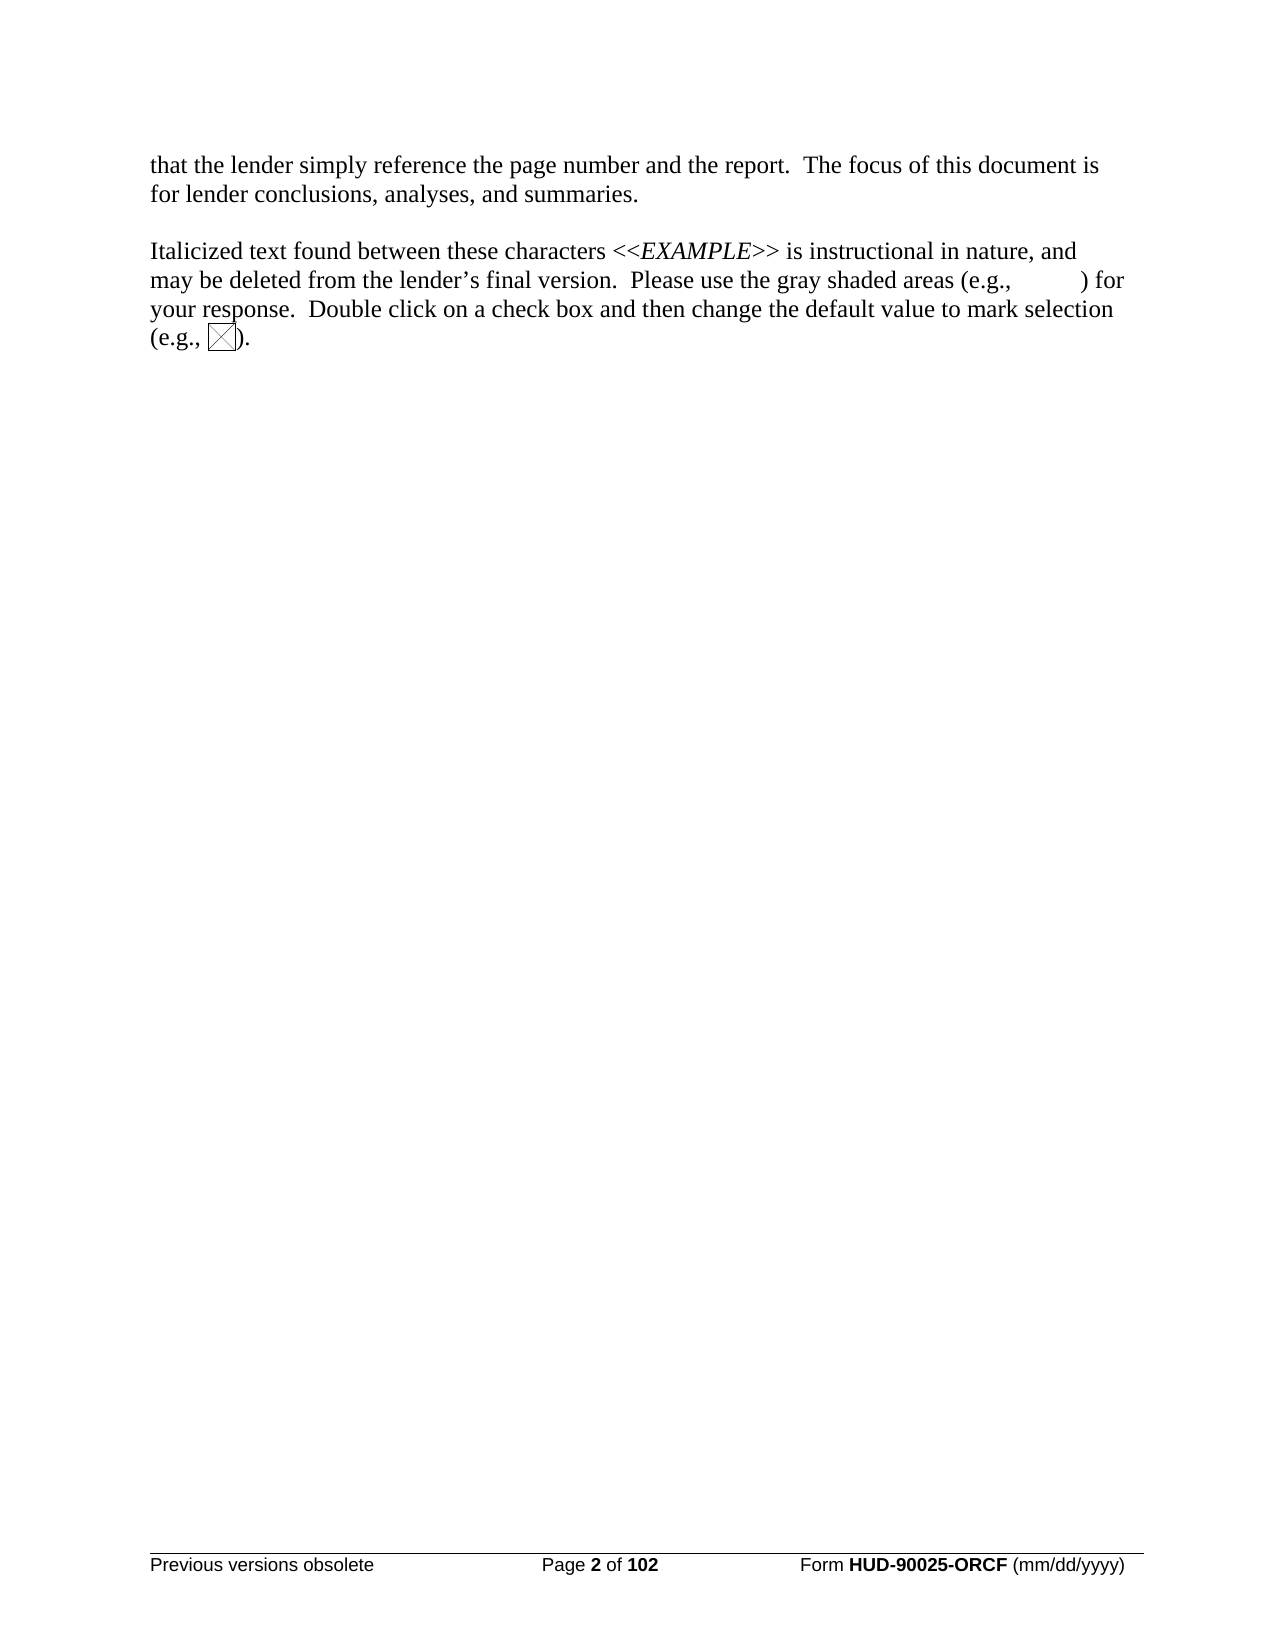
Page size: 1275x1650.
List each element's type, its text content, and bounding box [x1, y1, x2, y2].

text Italicized text found between these characters <<EXAMPLE>> is instructional in nature, and may be deleted from the lender’s final version. Please use the gray shaded areas (e.g., ) for your response. Double click on a check box and then change the default value to mark selection (e.g., ). [150, 236, 1125, 351]
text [150, 150, 1125, 207]
